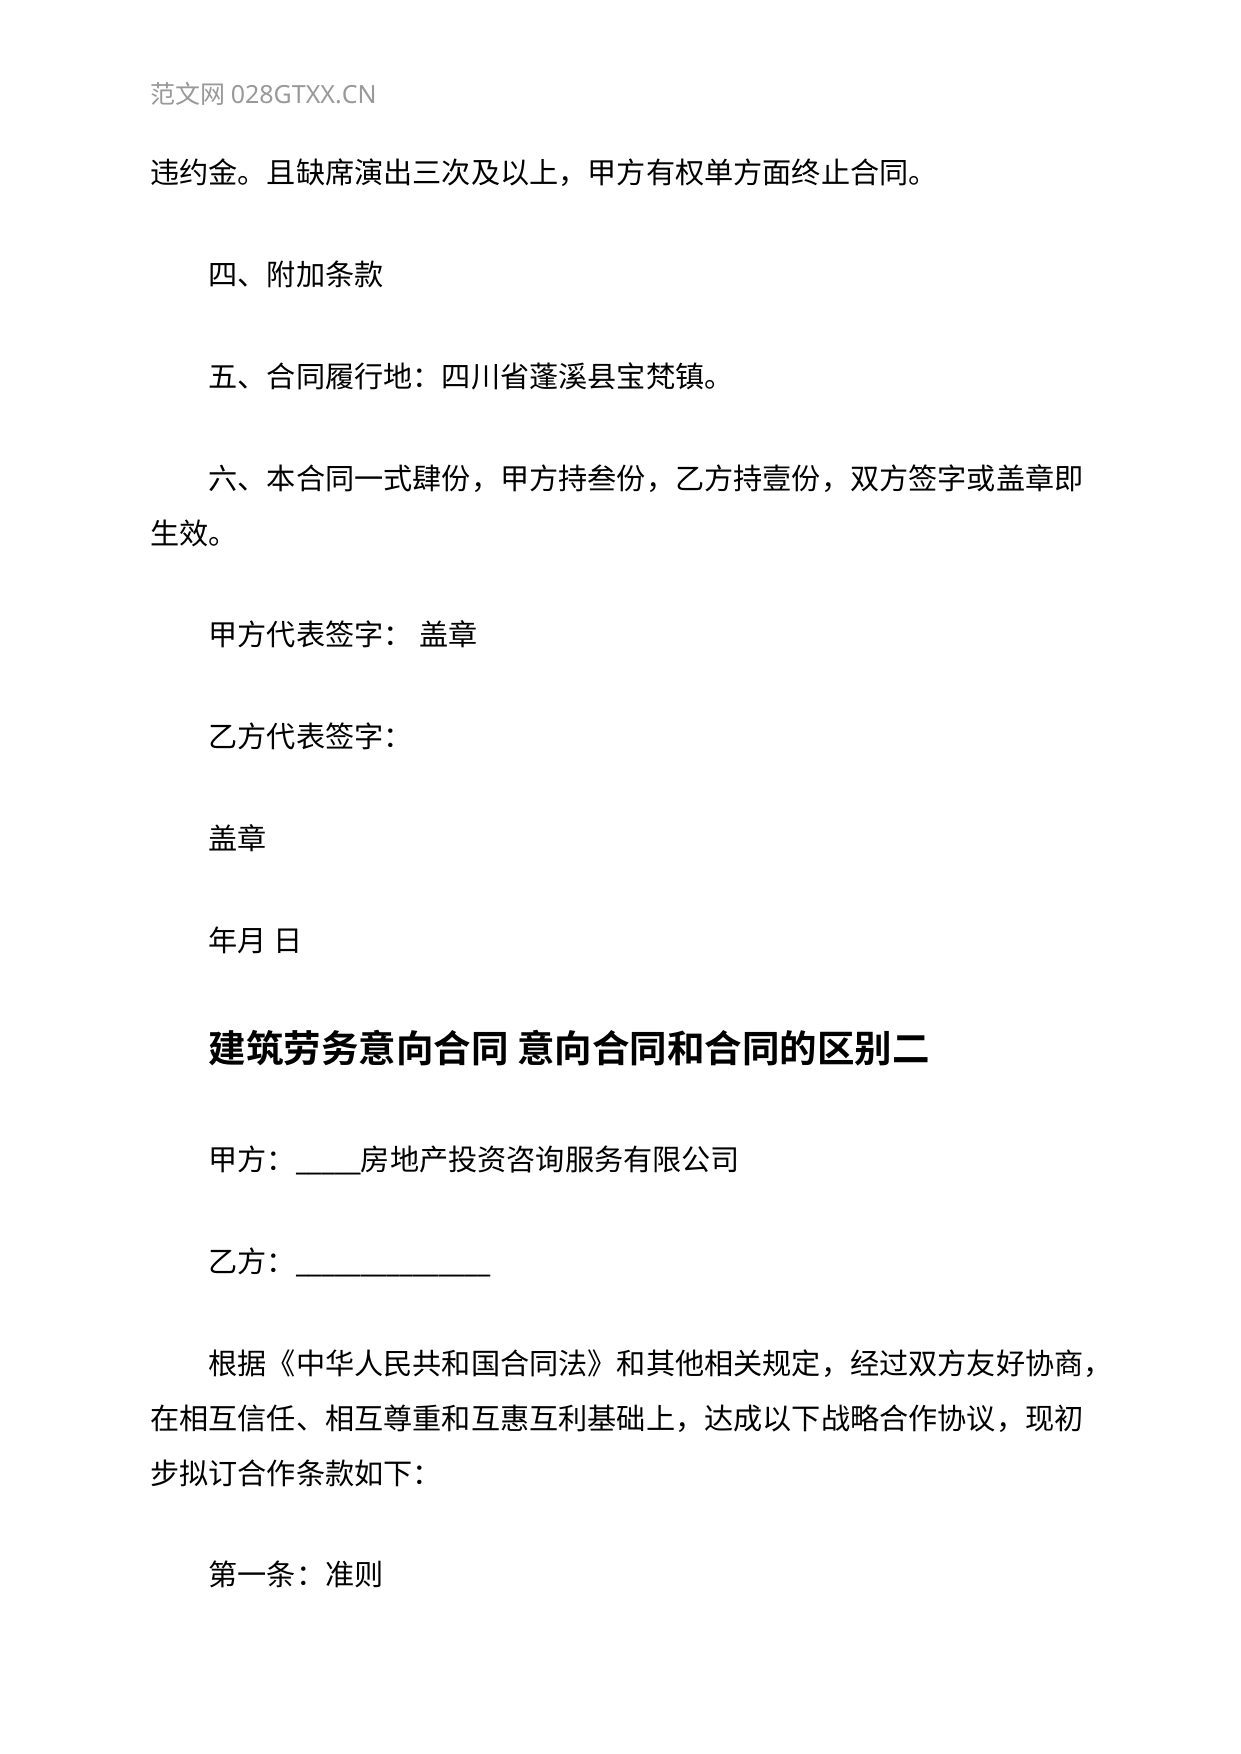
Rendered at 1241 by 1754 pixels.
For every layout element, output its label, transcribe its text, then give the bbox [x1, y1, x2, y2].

text 盖章 [150, 816, 1090, 858]
text 根据《中华人民共和国合同法》和其他相关规定，经过双方友好协商，在相互信任、相互尊重和互惠互利基础上，达成以下战略合作协议，现初步拟订合作条款如下： [150, 1340, 1090, 1492]
text 建筑劳务意向合同 意向合同和合同的区别二 [150, 1019, 1090, 1073]
text 第一条：准则 [150, 1552, 1090, 1594]
text 乙方：_______________ [150, 1238, 1090, 1281]
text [150, 150, 1090, 192]
text 甲方：_____房地产投资咨询服务有限公司 [150, 1136, 1090, 1179]
text 甲方代表签字： 盖章 [150, 612, 1090, 654]
text 六、本合同一式肆份，甲方持叁份，乙方持壹份，双方签字或盖章即生效。 [150, 455, 1090, 552]
text 五、合同履行地：四川省蓬溪县宝梵镇。 [150, 353, 1090, 396]
text 乙方代表签字： [150, 714, 1090, 756]
text 四、附加条款 [150, 252, 1090, 294]
text 年月 日 [150, 917, 1090, 959]
